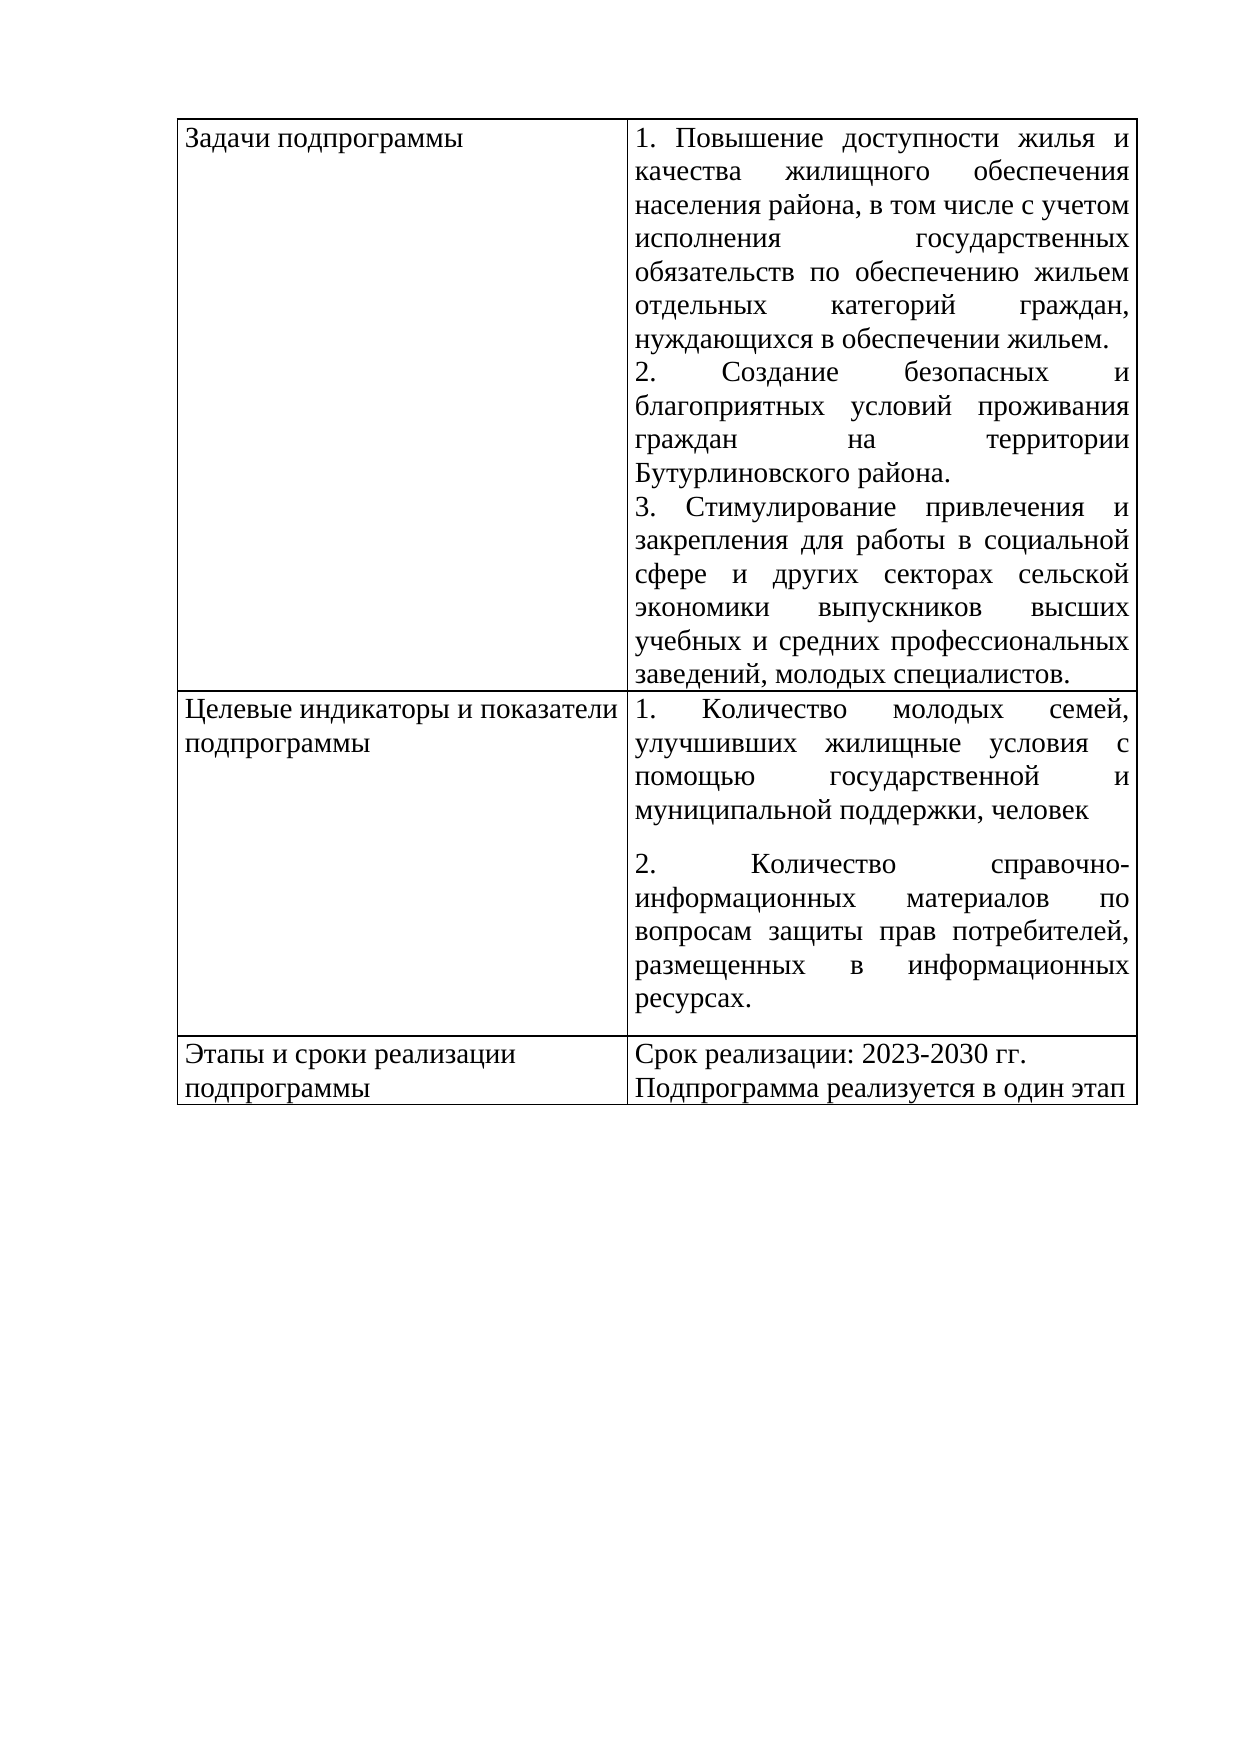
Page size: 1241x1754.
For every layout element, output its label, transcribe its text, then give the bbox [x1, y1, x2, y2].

table_cell Срок реализации: 2023-2030 гг. Подпрограмма реализуется в один этап [628, 1037, 1136, 1104]
table_cell 1. Количество молодых семей, улучшивших жилищные условия с помощью государственной и муниципальной поддержки, человек 2. Количество справочно-информационных материалов по вопросам защиты прав потребителей, размещенных в информационных ресурсах. [628, 692, 1136, 1035]
table_cell Целевые индикаторы и показатели подпрограммы [178, 692, 627, 1035]
table_cell Задачи подпрограммы [178, 120, 627, 690]
table_cell 1. Повышение доступности жилья и качества жилищного обеспечения населения района, в том числе с учетом исполнения государственных обязательств по обеспечению жильем отдельных категорий граждан, нуждающихся в обеспечении жильем. 2. Создание безопасных и благоприятных условий проживания граждан на территории Бутурлиновского района. 3. Стимулирование привлечения и закрепления для работы в социальной сфере и других секторах сельской экономики выпускников высших учебных и средних профессиональных заведений, молодых специалистов. [628, 120, 1136, 690]
table_cell Этапы и сроки реализации подпрограммы [178, 1037, 627, 1104]
